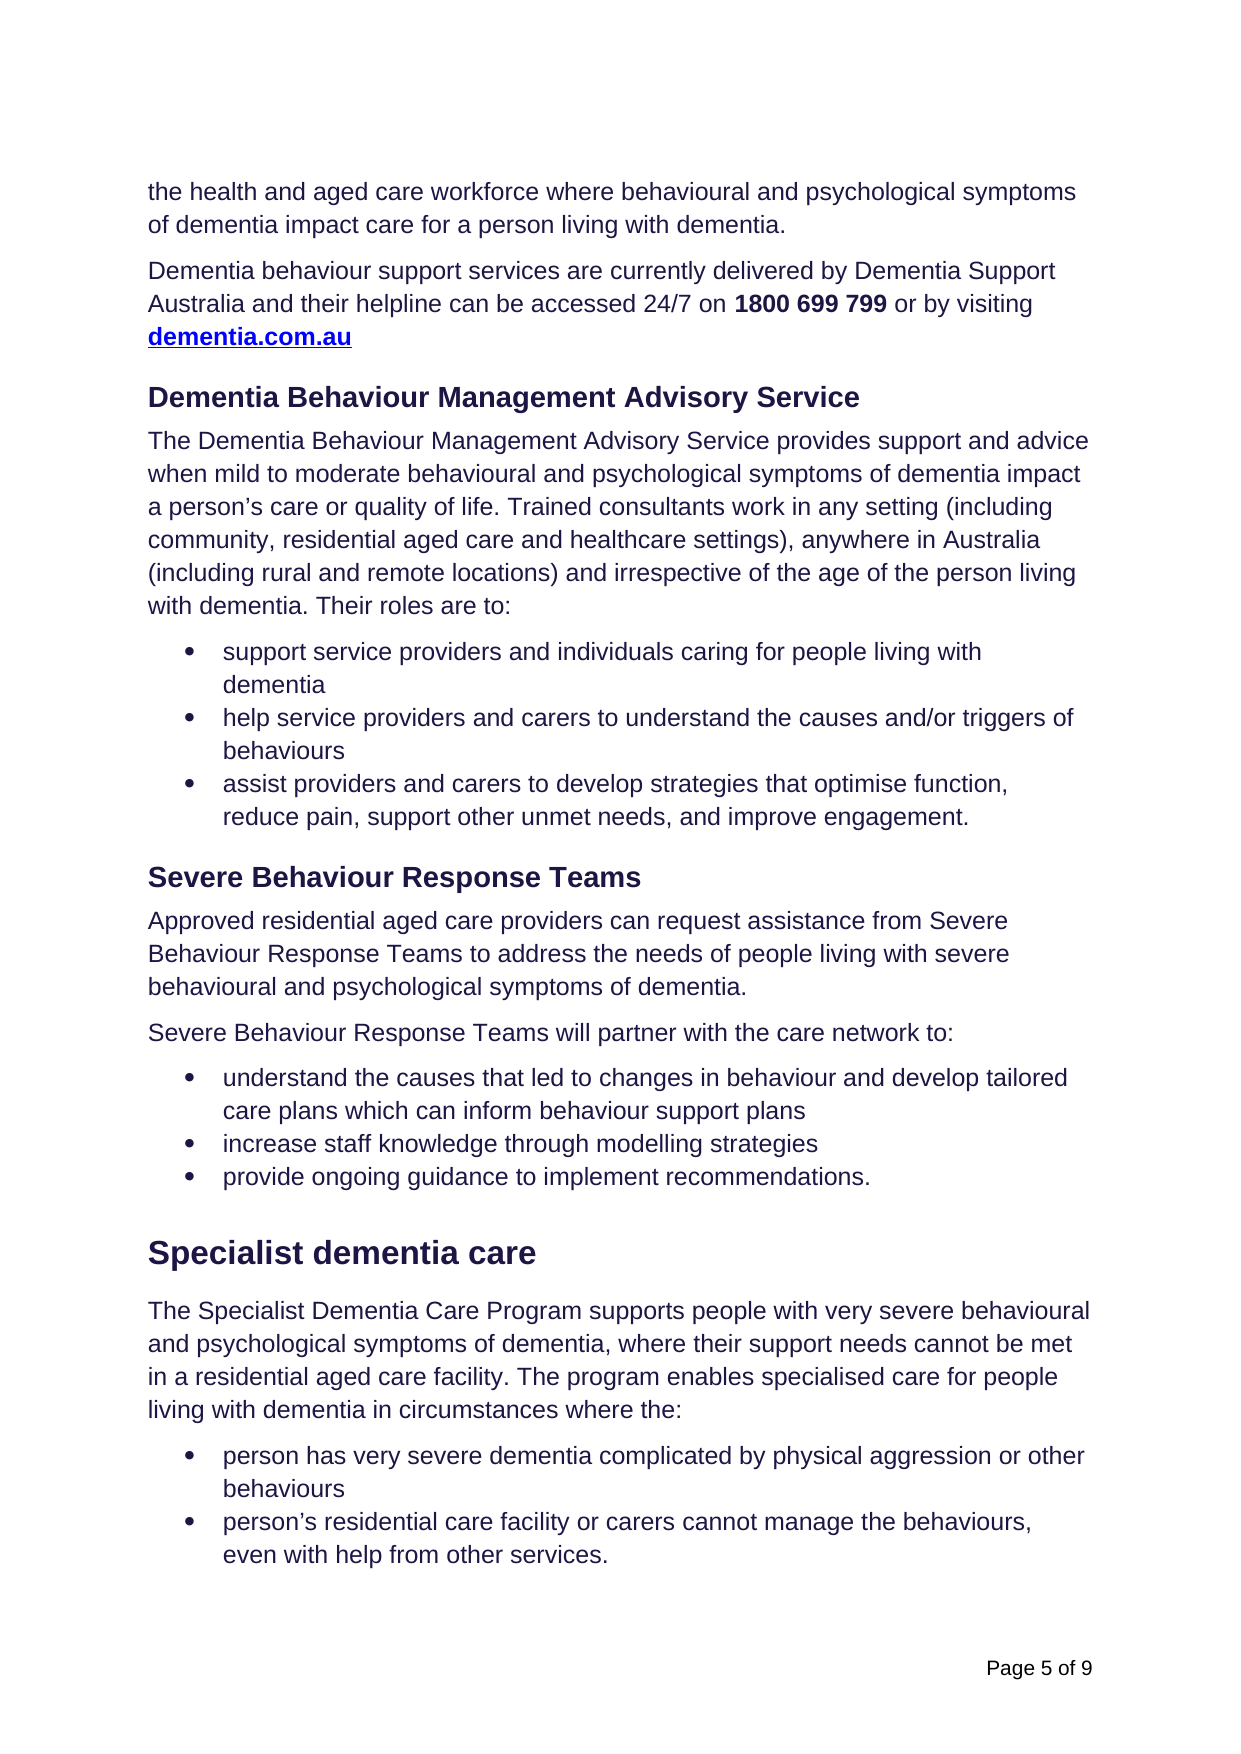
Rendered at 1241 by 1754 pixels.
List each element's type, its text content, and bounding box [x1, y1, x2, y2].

text Dementia behaviour support services are currently delivered by Dementia Support Australia and their helpline can be accessed 24/7 on 1800 699 799 or by visiting dementia.com.au [148, 256, 1092, 351]
subtitle Severe Behaviour Response Teams [148, 860, 1092, 893]
list understand the causes that led to changes in behaviour and develop tailored care plans which can inform behaviour support plans [185, 1063, 1092, 1125]
list help service providers and carers to understand the causes and/or triggers of behaviours [185, 703, 1092, 764]
text Approved residential aged care providers can request assistance from Severe Behaviour Response Teams to address the needs of people living with severe behavioural and psychological symptoms of dementia. [148, 906, 1092, 1001]
list increase staff knowledge through modelling strategies [185, 1129, 1092, 1158]
list provide ongoing guidance to implement recommendations. [185, 1162, 1092, 1191]
list support service providers and individuals caring for people living with dementia [185, 636, 1092, 698]
text The Specialist Dementia Care Program supports people with very severe behavioural and psychological symptoms of dementia, where their support needs cannot be met in a residential aged care facility. The program enables specialised care for people living with dementia in circumstances where the: [148, 1296, 1092, 1424]
subtitle Specialist dementia care [148, 1233, 1092, 1271]
text The Dementia Behaviour Management Advisory Service provides support and advice when mild to moderate behavioural and psychological symptoms of dementia impact a person’s care or quality of life. Trained consultants work in any setting (including community, residential aged care and healthcare settings), anywhere in Australia (including rural and remote locations) and irrespective of the age of the person living with dementia. Their roles are to: [148, 426, 1092, 620]
text Severe Behaviour Response Teams will partner with the care network to: [148, 1017, 1092, 1046]
subtitle Dementia Behaviour Management Advisory Service [148, 380, 1092, 413]
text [148, 177, 1092, 239]
list person’s residential care facility or carers cannot manage the behaviours, even with help from other services. [185, 1507, 1092, 1569]
list assist providers and carers to develop strategies that optimise function, reduce pain, support other unmet needs, and improve engagement. [185, 769, 1092, 831]
list person has very severe dementia complicated by physical aggression or other behaviours [185, 1441, 1092, 1503]
